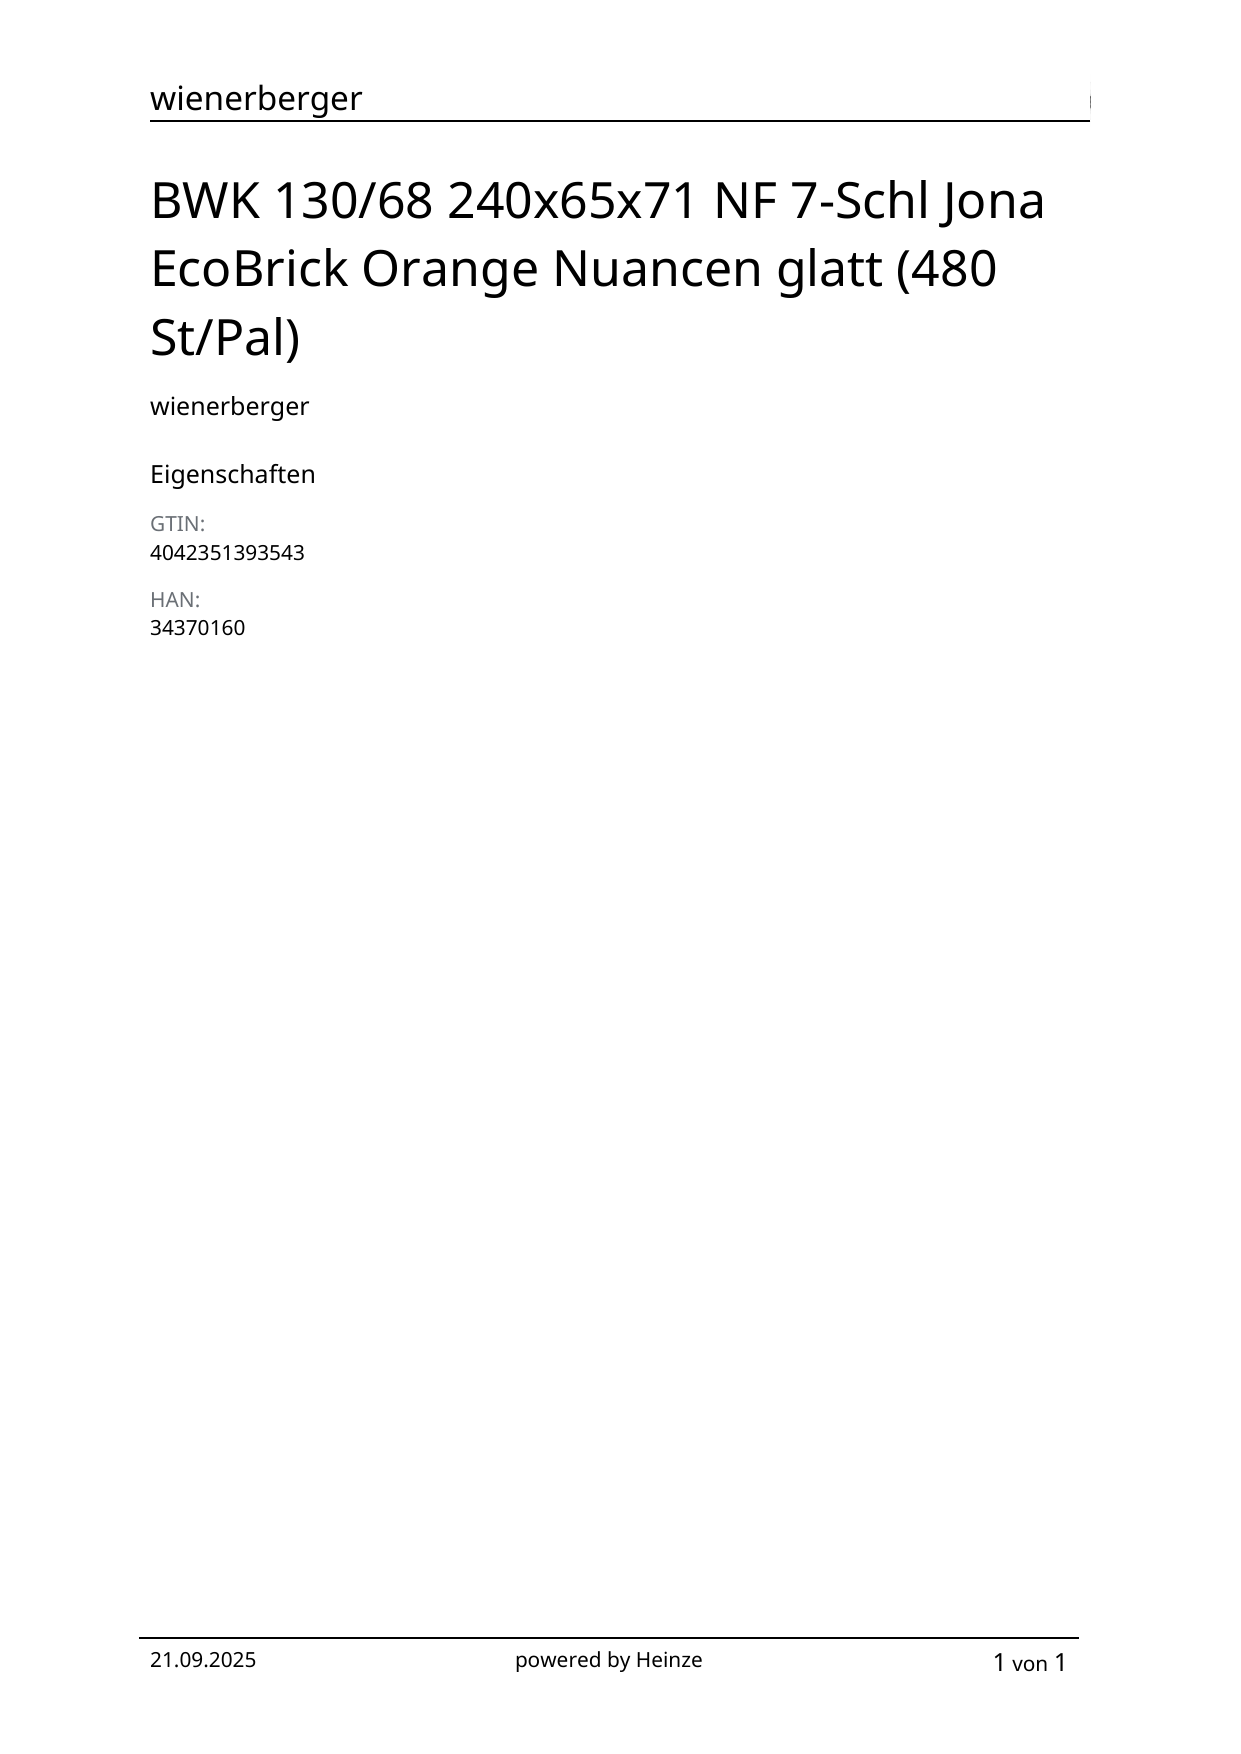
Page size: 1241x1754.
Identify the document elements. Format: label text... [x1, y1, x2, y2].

text Eigenschaften [150, 456, 1090, 491]
text wienerberger [150, 388, 1090, 422]
text GTIN: [150, 509, 1090, 538]
text BWK 130/68 240x65x71 NF 7-Schl Jona EcoBrick Orange Nuancen glatt (480 St/Pal) [150, 165, 1090, 369]
text 34370160 [150, 613, 1090, 642]
text HAN: [150, 585, 1090, 613]
text 4042351393543 [150, 538, 1090, 566]
